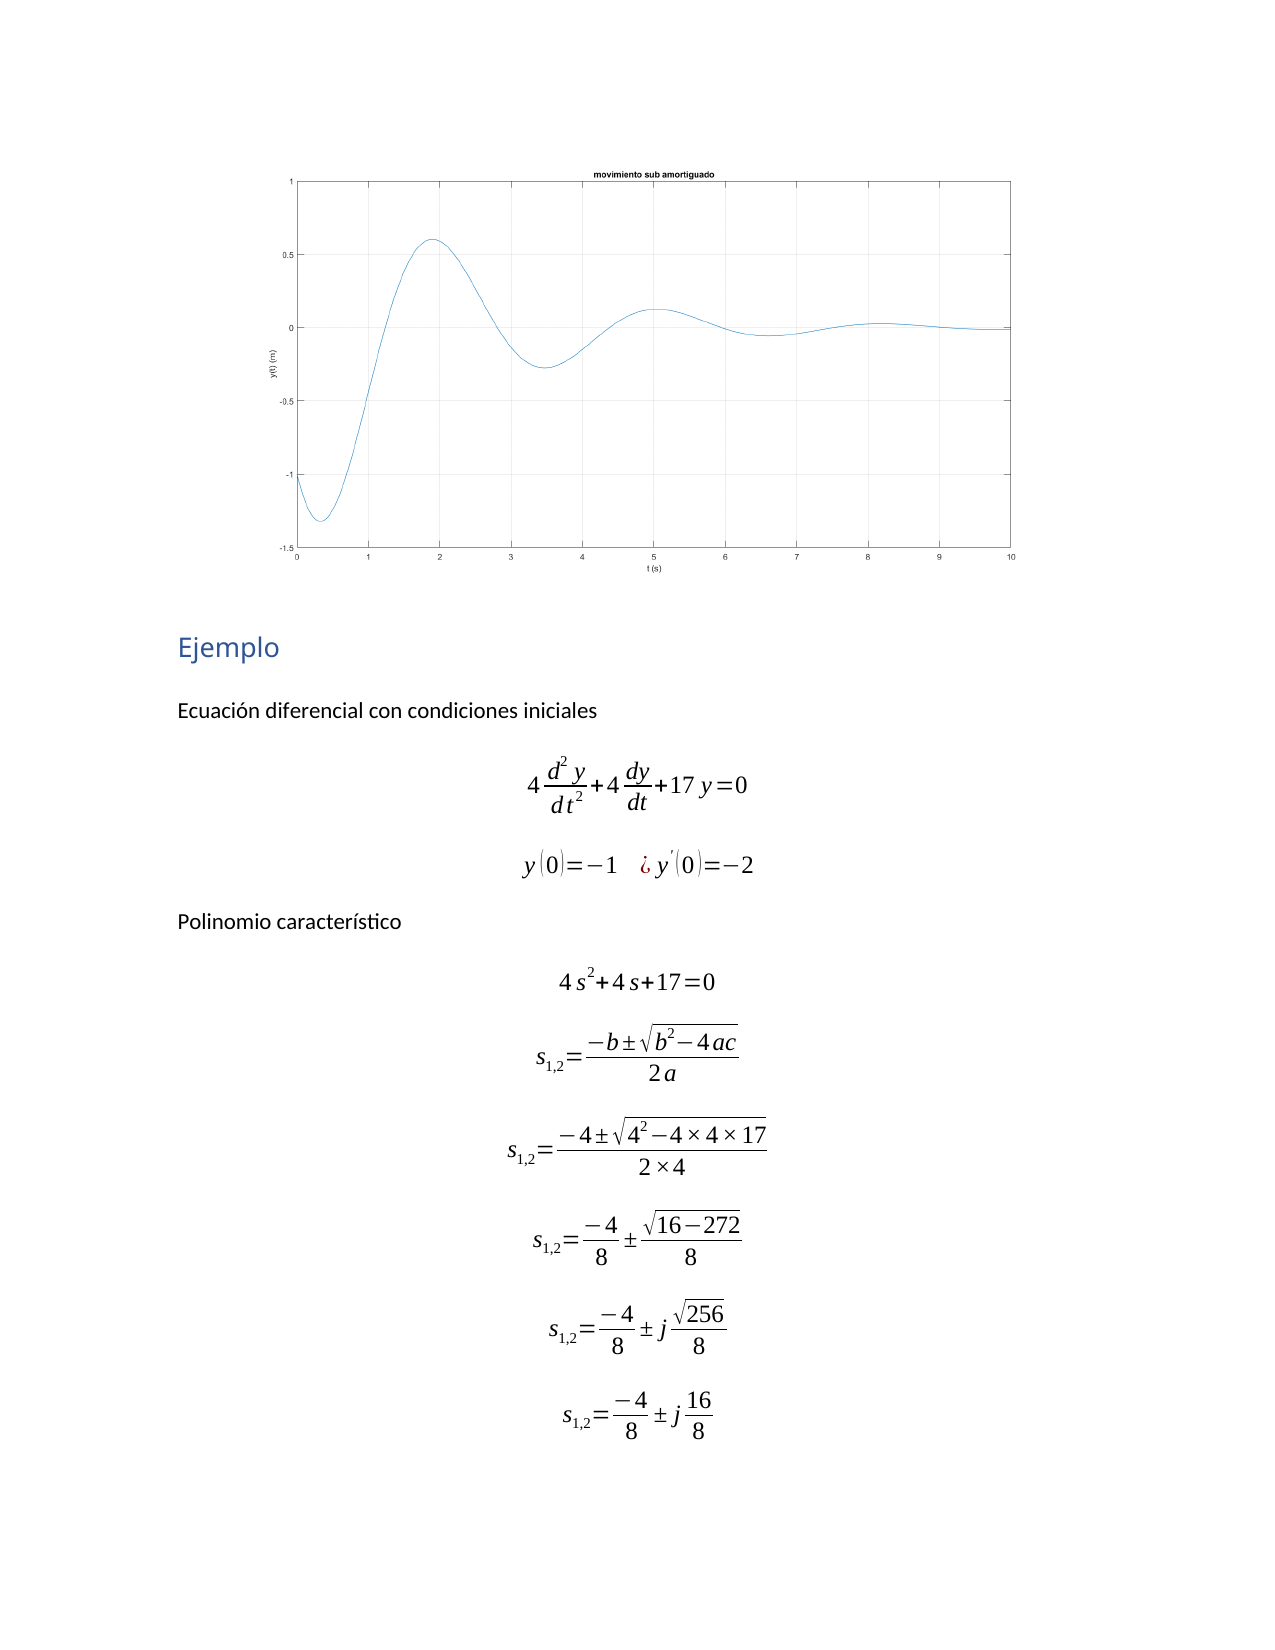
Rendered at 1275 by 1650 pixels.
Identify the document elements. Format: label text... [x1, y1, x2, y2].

subtitle Ejemplo [177, 629, 1098, 666]
text Polinomio característico [177, 907, 1098, 935]
text Ecuación diferencial con condiciones iniciales [177, 696, 1098, 724]
picture [177, 147, 1098, 597]
